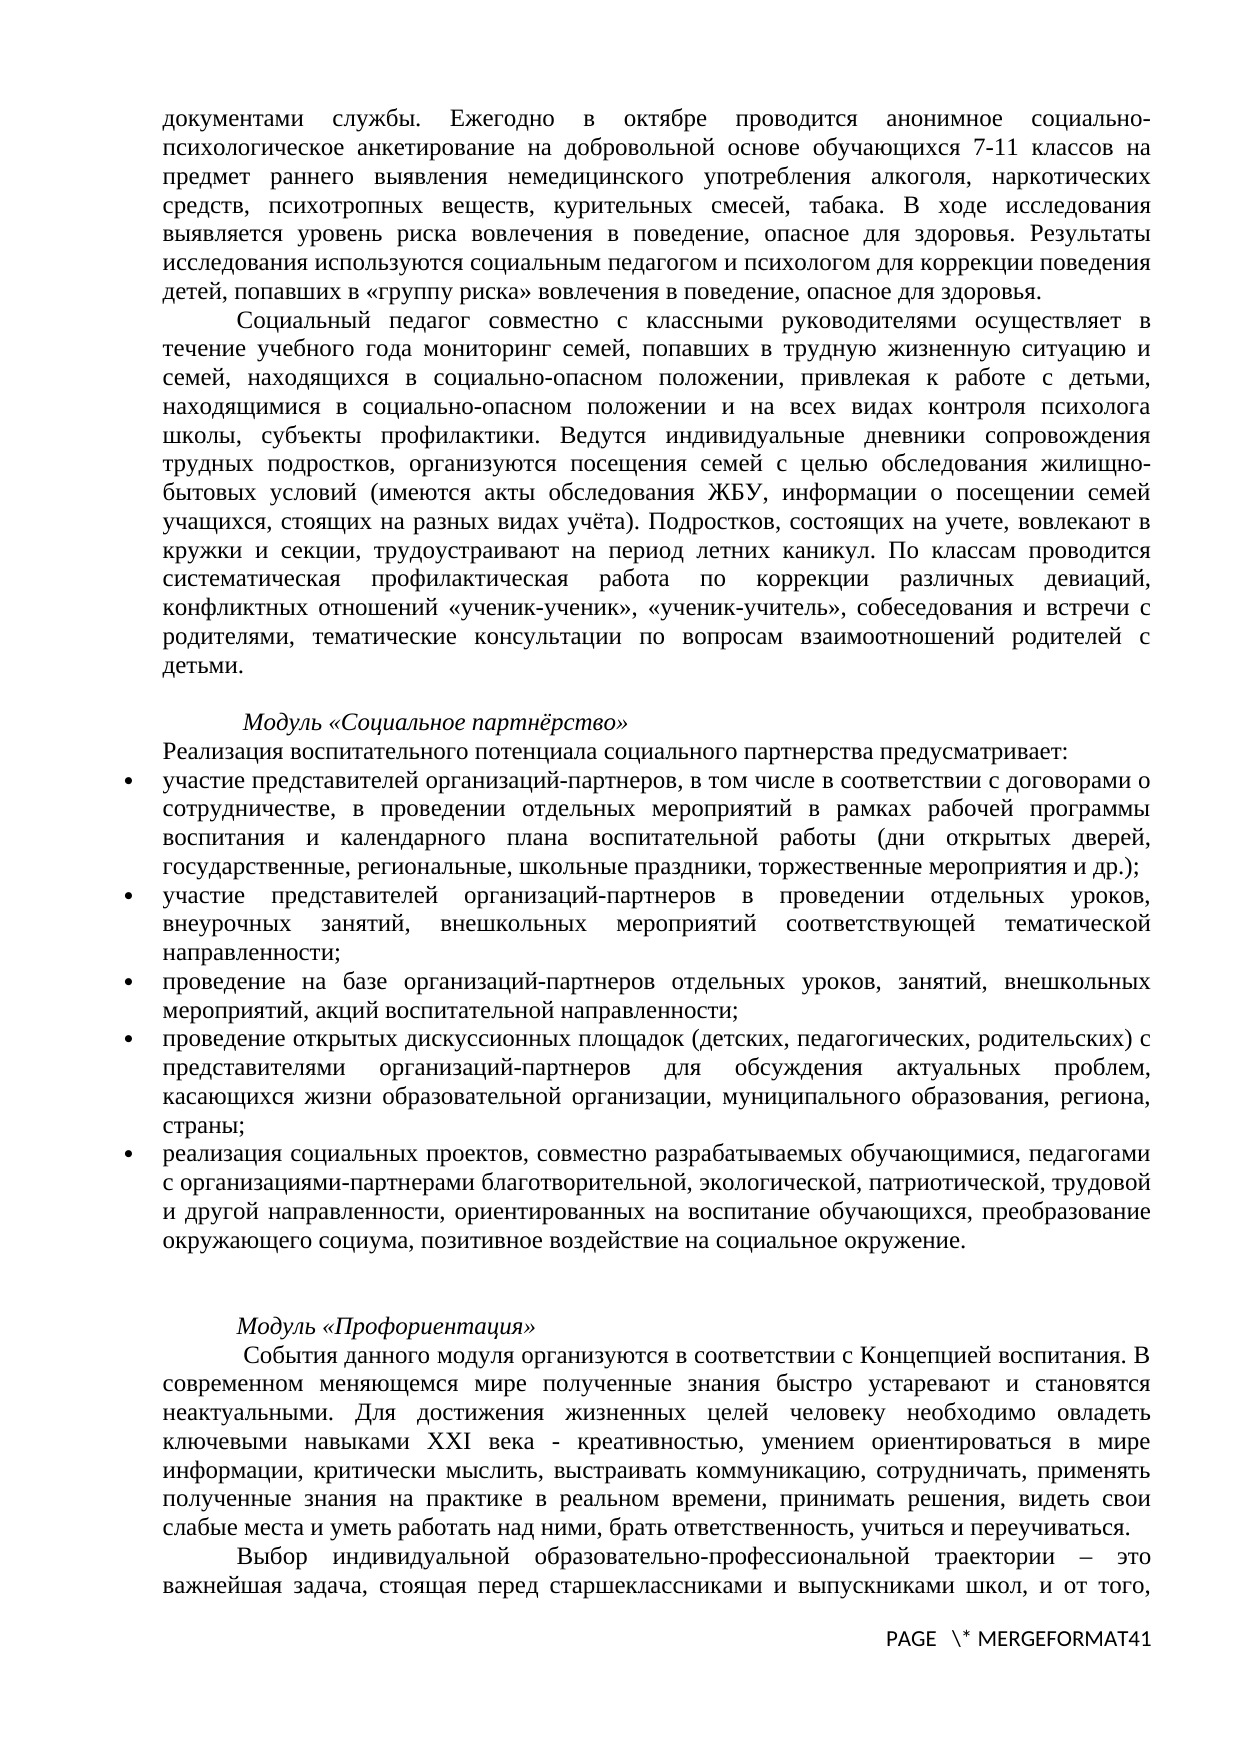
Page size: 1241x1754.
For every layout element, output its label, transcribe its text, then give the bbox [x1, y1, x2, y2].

text Реализация воспитательного потенциала социального партнерства предусматривает: [162, 736, 1152, 765]
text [162, 103, 1152, 305]
list проведение открытых дискуссионных площадок (детских, педагогических, родительских) с представителями организаций-партнеров для обсуждения актуальных проблем, касающихся жизни образовательной организации, муниципального образования, региона, страны; [125, 1023, 1152, 1138]
list участие представителей организаций-партнеров, в том числе в соответствии с договорами о сотрудничестве, в проведении отдельных мероприятий в рамках рабочей программы воспитания и календарного плана воспитательной работы (дни открытых дверей, государственные, региональные, школьные праздники, торжественные мероприятия и др.); [125, 765, 1152, 880]
list проведение на базе организаций-партнеров отдельных уроков, занятий, внешкольных мероприятий, акций воспитательной направленности; [125, 966, 1152, 1023]
text Социальный педагог совместно с классными руководителями осуществляет в течение учебного года мониторинг семей, попавших в трудную жизненную ситуацию и семей, находящихся в социально-опасном положении, привлекая к работе с детьми, находящимися в социально-опасном положении и на всех видах контроля психолога школы, субъекты профилактики. Ведутся индивидуальные дневники сопровождения трудных подростков, организуются посещения семей с целью обследования жилищно-бытовых условий (имеются акты обследования ЖБУ, информации о посещении семей учащихся, стоящих на разных видах учёта). Подростков, состоящих на учете, вовлекают в кружки и секции, трудоустраивают на период летних каникул. По классам проводится систематическая профилактическая работа по коррекции различных девиаций, конфликтных отношений «ученик-ученик», «ученик-учитель», собеседования и встречи с родителями, тематические консультации по вопросам взаимоотношений родителей с детьми. [162, 305, 1152, 678]
text События данного модуля организуются в соответствии с Концепцией воспитания. В современном меняющемся мире полученные знания быстро устаревают и становятся неактуальными. Для достижения жизненных целей человеку необходимо овладеть ключевыми навыками XXI века - креативностью, умением ориентироваться в мире информации, критически мыслить, выстраивать коммуникацию, сотрудничать, применять полученные знания на практике в реальном времени, принимать решения, видеть свои слабые места и уметь работать над ними, брать ответственность, учиться и переучиваться. [162, 1340, 1152, 1541]
list реализация социальных проектов, совместно разрабатываемых обучающимися, педагогами с организациями-партнерами благотворительной, экологической, патриотической, трудовой и другой направленности, ориентированных на воспитание обучающихся, преобразование окружающего социума, позитивное воздействие на социальное окружение. [125, 1138, 1152, 1253]
text Модуль «Профориентация» [162, 1311, 1152, 1340]
text Модуль «Социальное партнёрство» [162, 707, 1152, 736]
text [162, 1541, 1152, 1598]
list участие представителей организаций-партнеров в проведении отдельных уроков, внеурочных занятий, внешкольных мероприятий соответствующей тематической направленности; [125, 880, 1152, 966]
